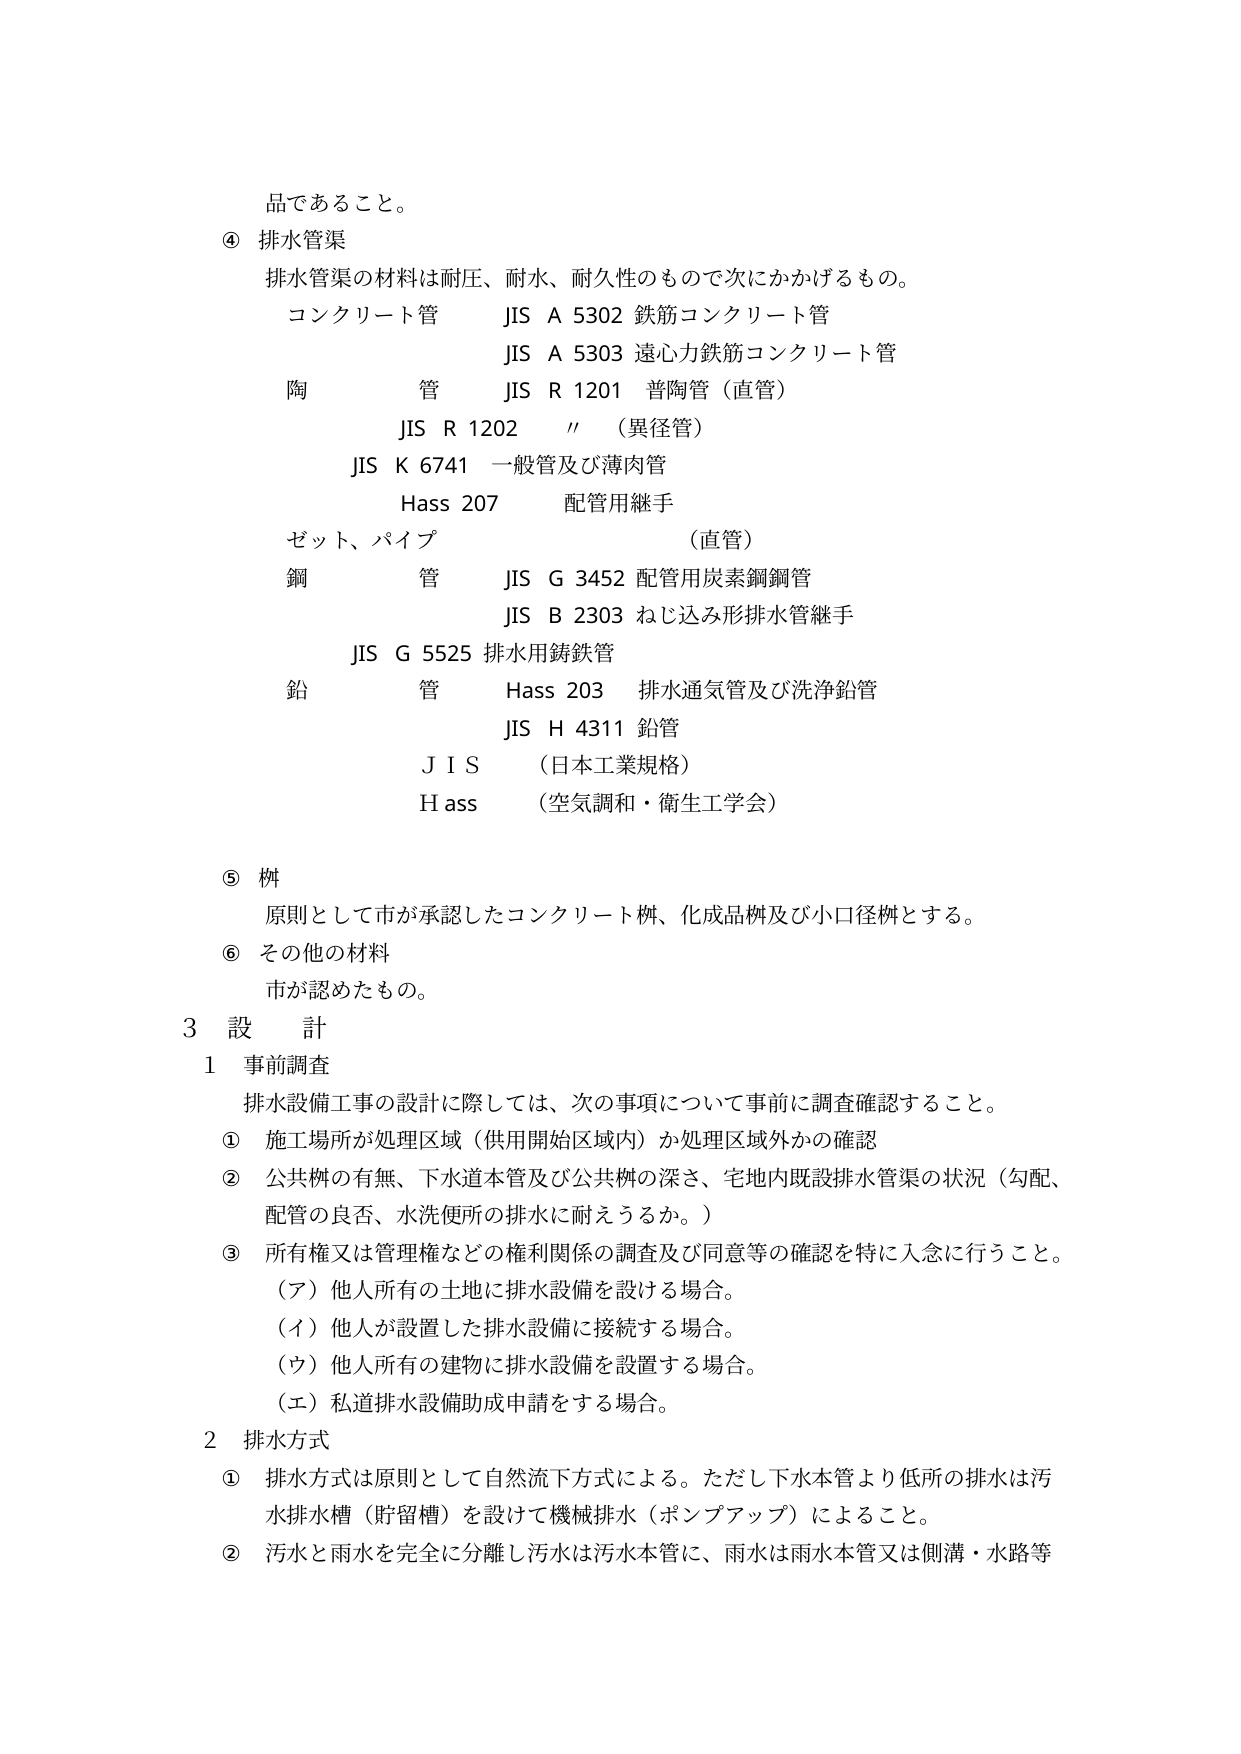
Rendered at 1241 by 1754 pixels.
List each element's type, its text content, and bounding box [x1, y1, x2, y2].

list 所有権又は管理権などの権利関係の調査及び同意等の確認を特に入念に行うこと。 [221, 1233, 1063, 1271]
text JIS K 6741 一般管及び薄肉管 [265, 446, 1063, 483]
text JIS H 4311 鉛管 [265, 708, 1063, 746]
text （ア）他人所有の土地に排水設備を設ける場合。 [265, 1271, 1063, 1308]
text 水排水槽（貯留槽）を設けて機械排水（ポンプアップ）によること。 [221, 1496, 1063, 1533]
text 鉛 管 Hass 203 排水通気管及び洗浄鉛管 [265, 671, 1063, 708]
text 配管の良否、水洗便所の排水に耐えうるか。） [221, 1196, 1063, 1233]
text JIS G 5525 排水用鋳鉄管 [265, 633, 1063, 671]
text JIS R 1202 〃 （異径管） [265, 408, 1063, 446]
list その他の材料 [221, 933, 1063, 971]
text 排水管渠の材料は耐圧、耐水、耐久性のもので次にかかげるもの。 [265, 258, 1063, 296]
list 公共桝の有無、下水道本管及び公共桝の深さ、宅地内既設排水管渠の状況（勾配、 [221, 1158, 1063, 1196]
text Hass 207 配管用継手 [265, 483, 1063, 521]
text JIS A 5303 遠心力鉄筋コンクリート管 [265, 333, 1063, 371]
text ２ 排水方式 [177, 1421, 1063, 1458]
text １ 事前調査 [177, 1046, 1063, 1083]
text （エ）私道排水設備助成申請をする場合。 [265, 1383, 1063, 1421]
text 原則として市が承認したコンクリート桝、化成品桝及び小口径桝とする。 [265, 896, 1063, 933]
text 排水設備工事の設計に際しては、次の事項について事前に調査確認すること。 [177, 1083, 1063, 1121]
list 桝 [221, 858, 1063, 896]
text 品であること。 [265, 183, 1063, 221]
text コンクリート管 JIS A 5302 鉄筋コンクリート管 [265, 296, 1063, 333]
text 陶 管 JIS R 1201 普陶管（直管） [265, 371, 1063, 408]
text JIS B 2303 ねじ込み形排水管継手 [265, 596, 1063, 633]
text Ｈass （空気調和・衛生工学会） [265, 783, 1063, 821]
text ＪＩＳ （日本工業規格） [265, 746, 1063, 783]
text 鋼 管 JIS G 3452 配管用炭素鋼鋼管 [265, 558, 1063, 596]
text （ウ）他人所有の建物に排水設備を設置する場合。 [265, 1346, 1063, 1383]
text （イ）他人が設置した排水設備に接続する場合。 [265, 1308, 1063, 1346]
text ゼット、パイプ （直管） [265, 521, 1063, 558]
list 施工場所が処理区域（供用開始区域内）か処理区域外かの確認 [221, 1121, 1063, 1158]
list 排水管渠 [221, 221, 1063, 258]
list 排水方式は原則として自然流下方式による。ただし下水本管より低所の排水は汚 [221, 1458, 1063, 1496]
text ３ 設 計 [177, 1008, 1063, 1046]
list 汚水と雨水を完全に分離し汚水は汚水本管に、雨水は雨水本管又は側溝・水路等 [221, 1533, 1063, 1571]
text 市が認めたもの。 [265, 971, 1063, 1008]
